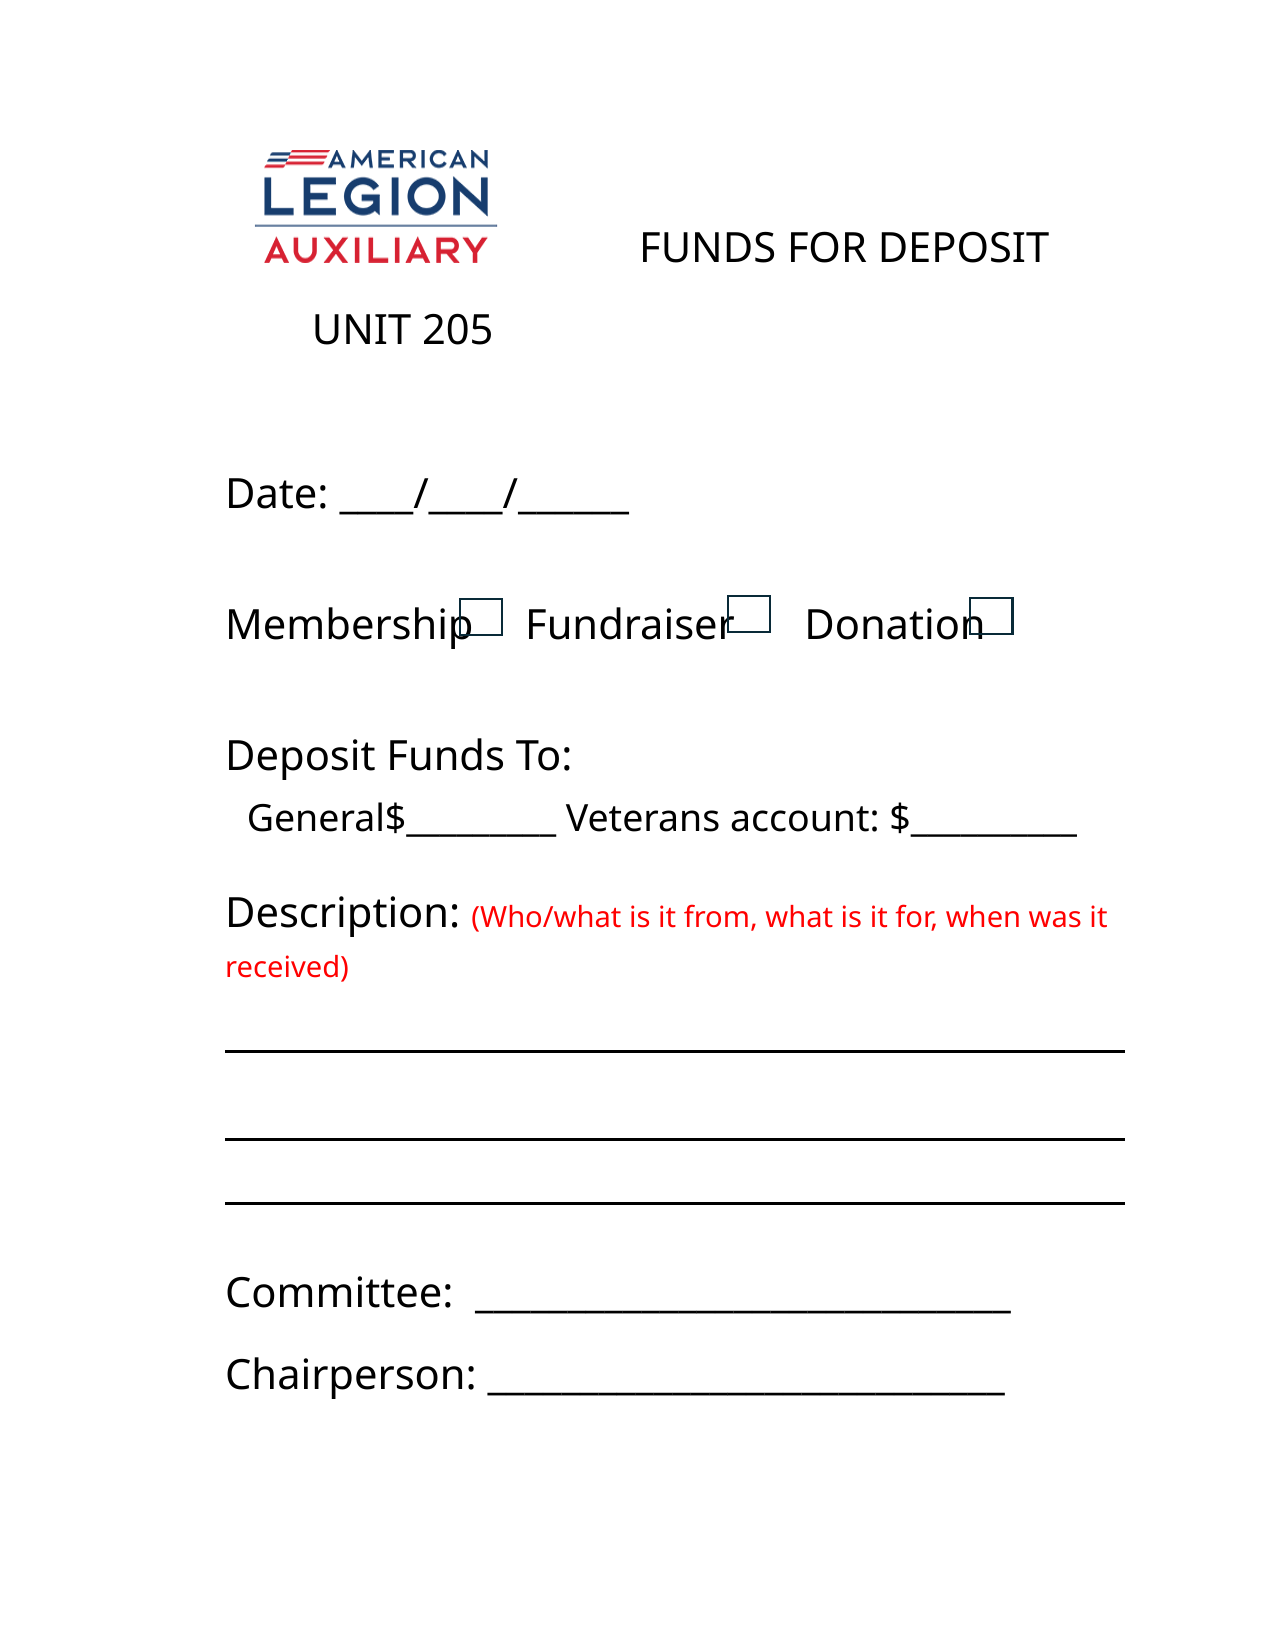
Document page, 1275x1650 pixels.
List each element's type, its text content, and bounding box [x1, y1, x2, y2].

picture [225, 150, 527, 263]
text General$_________ Veterans account: $__________ [225, 791, 1125, 842]
text Membership Fundraiser Donation [225, 595, 1125, 651]
text Deposit Funds To: [225, 726, 1125, 783]
text Date: ____/____/______ [225, 463, 1125, 520]
text Chairperson: ____________________________ [225, 1345, 1125, 1401]
text Committee: _____________________________ [225, 1263, 1125, 1319]
text UNIT 205 [225, 300, 1125, 357]
text Description: (Who/what is it from, what is it for, when was it received) [225, 883, 1125, 986]
